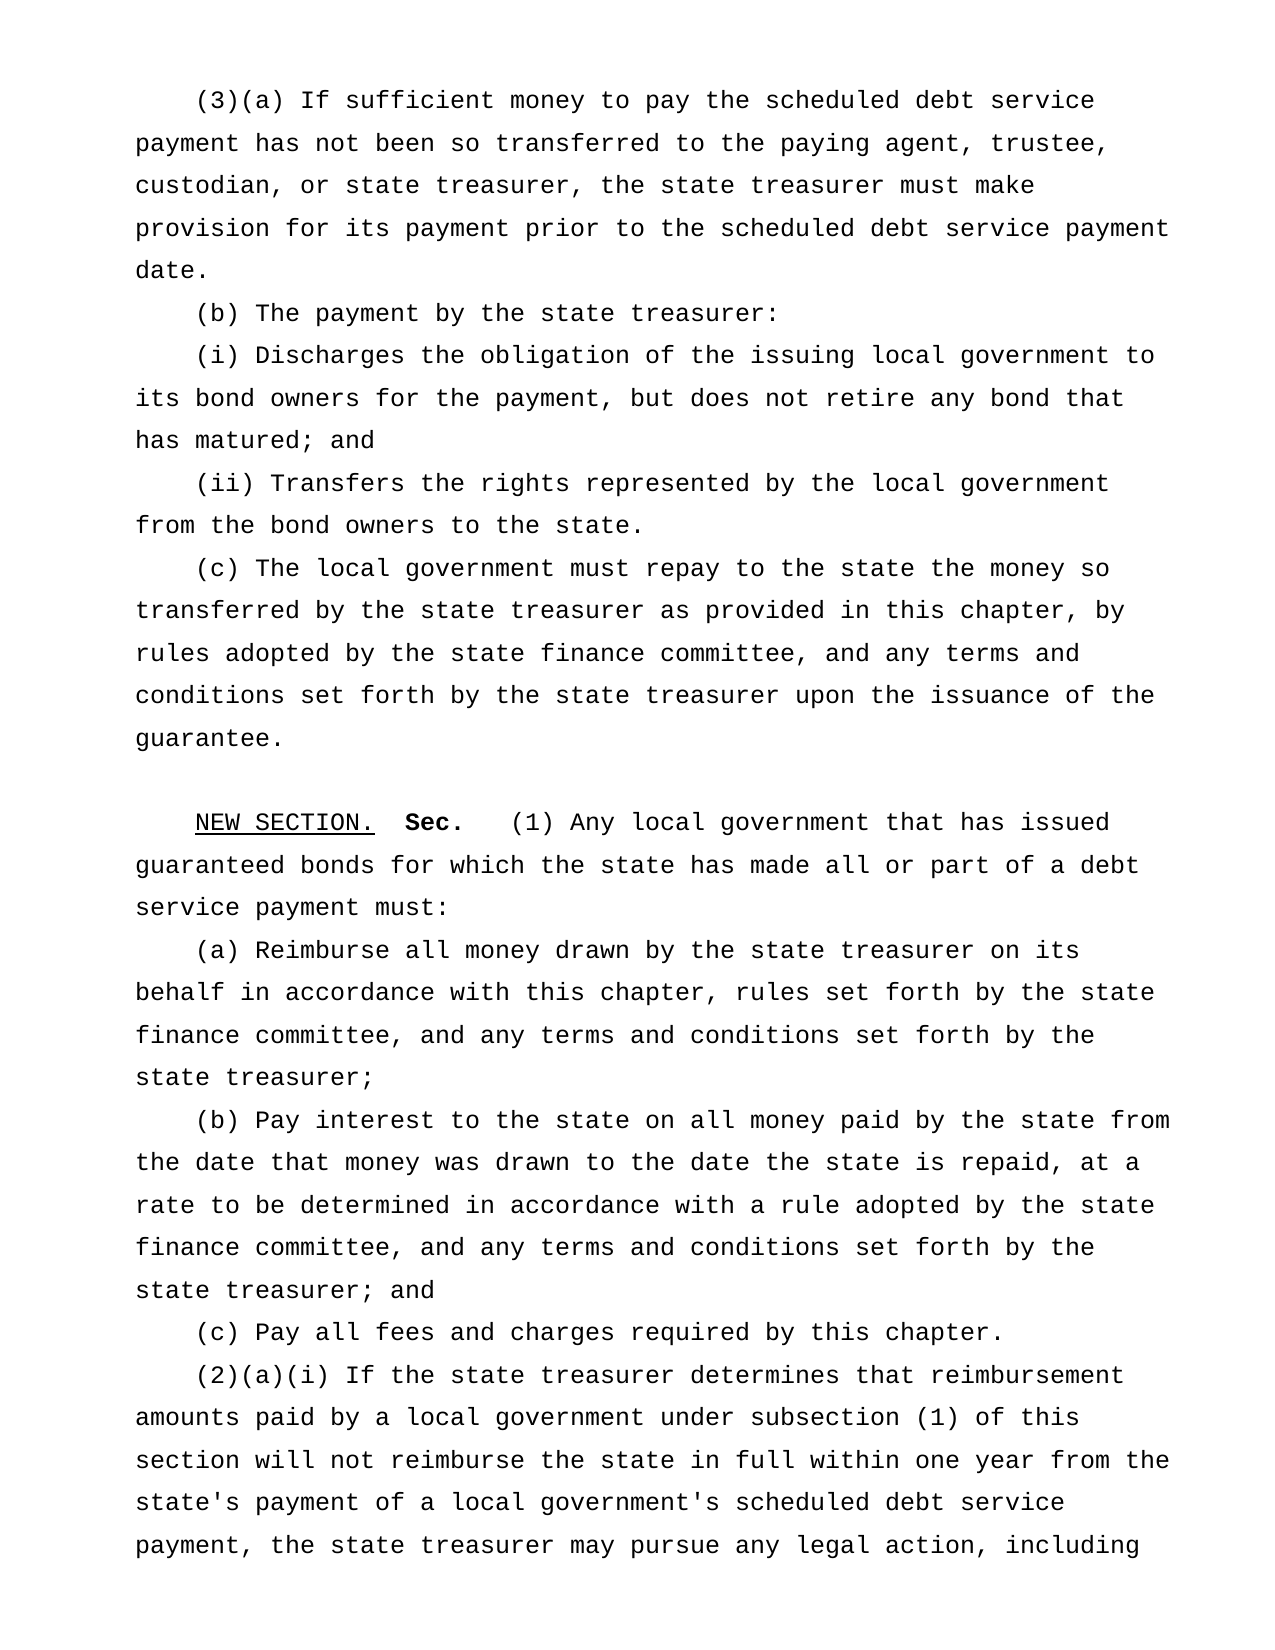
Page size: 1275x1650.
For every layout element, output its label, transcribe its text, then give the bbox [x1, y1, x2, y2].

text (i) Discharges the obligation of the issuing local government to its bond owners for the payment, but does not retire any bond that has matured; and [135, 330, 1170, 457]
text (c) The local government must repay to the state the money so transferred by the state treasurer as provided in this chapter, by rules adopted by the state finance committee, and any terms and conditions set forth by the state treasurer upon the issuance of the guarantee. [135, 542, 1170, 755]
text (3)(a) If sufficient money to pay the scheduled debt service payment has not been so transferred to the paying agent, trustee, custodian, or state treasurer, the state treasurer must make provision for its payment prior to the scheduled debt service payment date. [135, 75, 1170, 287]
text (c) Pay all fees and charges required by this chapter. [135, 1307, 1170, 1349]
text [135, 1349, 1170, 1562]
text (ii) Transfers the rights represented by the local government from the bond owners to the state. [135, 457, 1170, 542]
text (a) Reimburse all money drawn by the state treasurer on its behalf in accordance with this chapter, rules set forth by the state finance committee, and any terms and conditions set forth by the state treasurer; [135, 924, 1170, 1094]
text (b) The payment by the state treasurer: [135, 287, 1170, 330]
text NEW SECTION. Sec. (1) Any local government that has issued guaranteed bonds for which the state has made all or part of a debt service payment must: [135, 797, 1170, 924]
text (b) Pay interest to the state on all money paid by the state from the date that money was drawn to the date the state is repaid, at a rate to be determined in accordance with a rule adopted by the state finance committee, and any terms and conditions set forth by the state treasurer; and [135, 1094, 1170, 1307]
